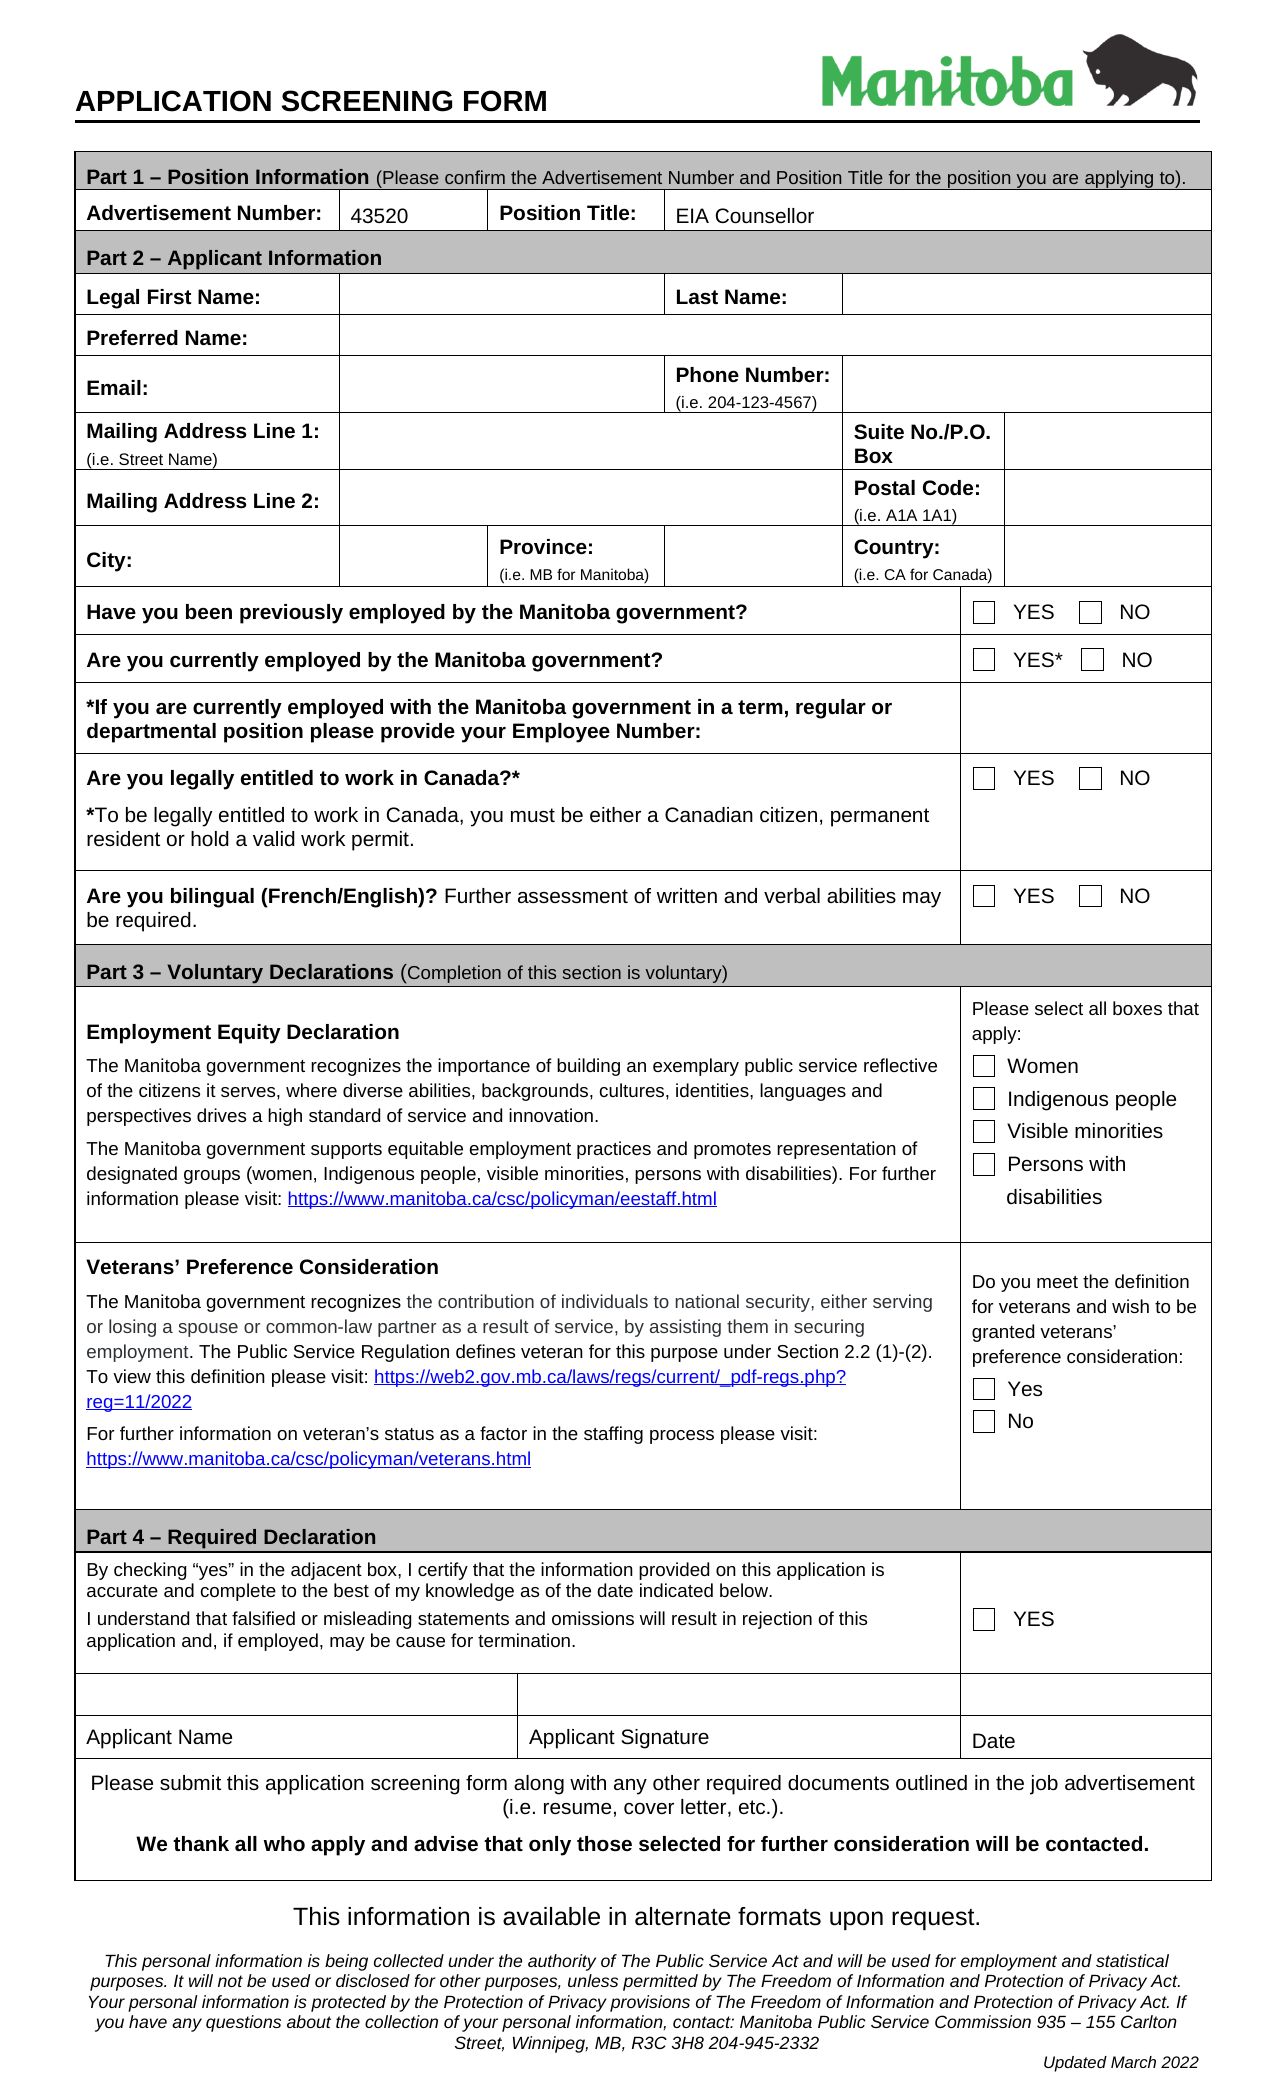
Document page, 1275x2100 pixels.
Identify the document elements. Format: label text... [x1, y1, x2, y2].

table_cell Legal First Name: [76, 274, 339, 314]
table_cell Are you legally entitled to work in Canada?* *To be legally entitled to work in Canada, you must be either a Canadian citizen, permanent resident or hold a valid work permit. [76, 754, 960, 870]
table_cell [340, 470, 842, 525]
table_cell [961, 1674, 1211, 1715]
table_cell [340, 413, 842, 469]
table_cell *If you are currently employed with the Manitoba government in a term, regular or departmental position please provide your Employee Number: [76, 683, 960, 753]
table_cell Last Name: [665, 274, 842, 314]
table_cell Please select all boxes that apply: Women Indigenous people Visible minorities Persons with disabilities [961, 987, 1211, 1242]
table_cell Country: (i.e. CA for Canada) [843, 526, 1004, 586]
table_cell Date [961, 1716, 1211, 1758]
table_cell Employment Equity Declaration The Manitoba government recognizes the importance of building an exemplary public service reflective of the citizens it serves, where diverse abilities, backgrounds, cultures, identities, languages and perspectives drives a high standard of service and innovation. The Manitoba government supports equitable employment practices and promotes representation of designated groups (women, Indigenous people, visible minorities, persons with disabilities). For further information please visit: https://www.manitoba.ca/csc/policyman/eestaff.html [76, 987, 960, 1242]
table_cell Suite No./P.O. Box [843, 413, 1004, 469]
table_cell [665, 526, 842, 586]
table_cell By checking “yes” in the adjacent box, I certify that the information provided on this application is accurate and complete to the best of my knowledge as of the date indicated below. I understand that falsified or misleading statements and omissions will result in rejection of this application and, if employed, may be cause for termination. [76, 1553, 960, 1673]
table_cell City: [76, 526, 339, 586]
table_cell [340, 274, 664, 314]
table_cell Phone Number: (i.e. 204-123-4567) [665, 356, 842, 412]
table_cell Veterans’ Preference Consideration The Manitoba government recognizes the contribution of individuals to national security, either serving or losing a spouse or common-law partner as a result of service, by assisting them in securing employment. The Public Service Regulation defines veteran for this purpose under Section 2.2 (1)-(2). To view this definition please visit: https://web2.gov.mb.ca/laws/regs/current/_pdf-regs.php?reg=11/2022 For further information on veteran’s status as a factor in the staffing process please visit: https://www.manitoba.ca/csc/policyman/veterans.html [76, 1243, 960, 1509]
table_cell Part 3 – Voluntary Declarations (Completion of this section is voluntary) [76, 945, 1211, 986]
table_cell Have you been previously employed by the Manitoba government? [76, 587, 960, 634]
table_cell [340, 315, 1211, 355]
table_cell [518, 1674, 960, 1715]
table_cell YES NO [961, 754, 1211, 870]
table_cell Mailing Address Line 2: [76, 470, 339, 525]
table_cell Position Title: [488, 190, 664, 230]
table_cell Mailing Address Line 1: (i.e. Street Name) [76, 413, 339, 469]
table_cell Email: [76, 356, 339, 412]
table_cell [843, 356, 1211, 412]
table_cell Postal Code: (i.e. A1A 1A1) [843, 470, 1004, 525]
table_cell [843, 274, 1211, 314]
table_cell [1005, 470, 1211, 525]
table_cell [1005, 413, 1211, 469]
table_cell Part 4 – Required Declaration [76, 1510, 1211, 1551]
table_cell Province: (i.e. MB for Manitoba) [488, 526, 664, 586]
table_cell [1005, 526, 1211, 586]
table_cell 43520 [340, 190, 487, 230]
table_cell [340, 526, 487, 586]
table_cell [340, 356, 664, 412]
table_cell YES NO [961, 871, 1211, 943]
table_cell YES NO [961, 587, 1211, 634]
picture [822, 34, 1198, 106]
table_header Part 1 – Position Information (Please confirm the Advertisement Number and Position Title for the position you are applying to). [76, 152, 1211, 189]
table_cell [961, 683, 1211, 753]
table_cell Please submit this application screening form along with any other required documents outlined in the job advertisement (i.e. resume, cover letter, etc.). We thank all who apply and advise that only those selected for further consideration will be contacted. [76, 1759, 1211, 1879]
table_cell Advertisement Number: [76, 190, 339, 230]
table_cell Applicant Signature [518, 1716, 960, 1758]
table_cell Are you currently employed by the Manitoba government? [76, 635, 960, 682]
table_cell YES* NO [961, 635, 1211, 682]
table_cell [76, 1674, 517, 1715]
table_cell Are you bilingual (French/English)? Further assessment of written and verbal abilities may be required. [76, 871, 960, 943]
table_cell EIA Counsellor [665, 190, 1211, 230]
table_cell Part 2 – Applicant Information [76, 231, 1211, 273]
table_cell Do you meet the definition for veterans and wish to be granted veterans’ preference consideration: Yes No [961, 1243, 1211, 1509]
table_cell Preferred Name: [76, 315, 339, 355]
table_cell YES [961, 1553, 1211, 1673]
table_cell Applicant Name [76, 1716, 517, 1758]
